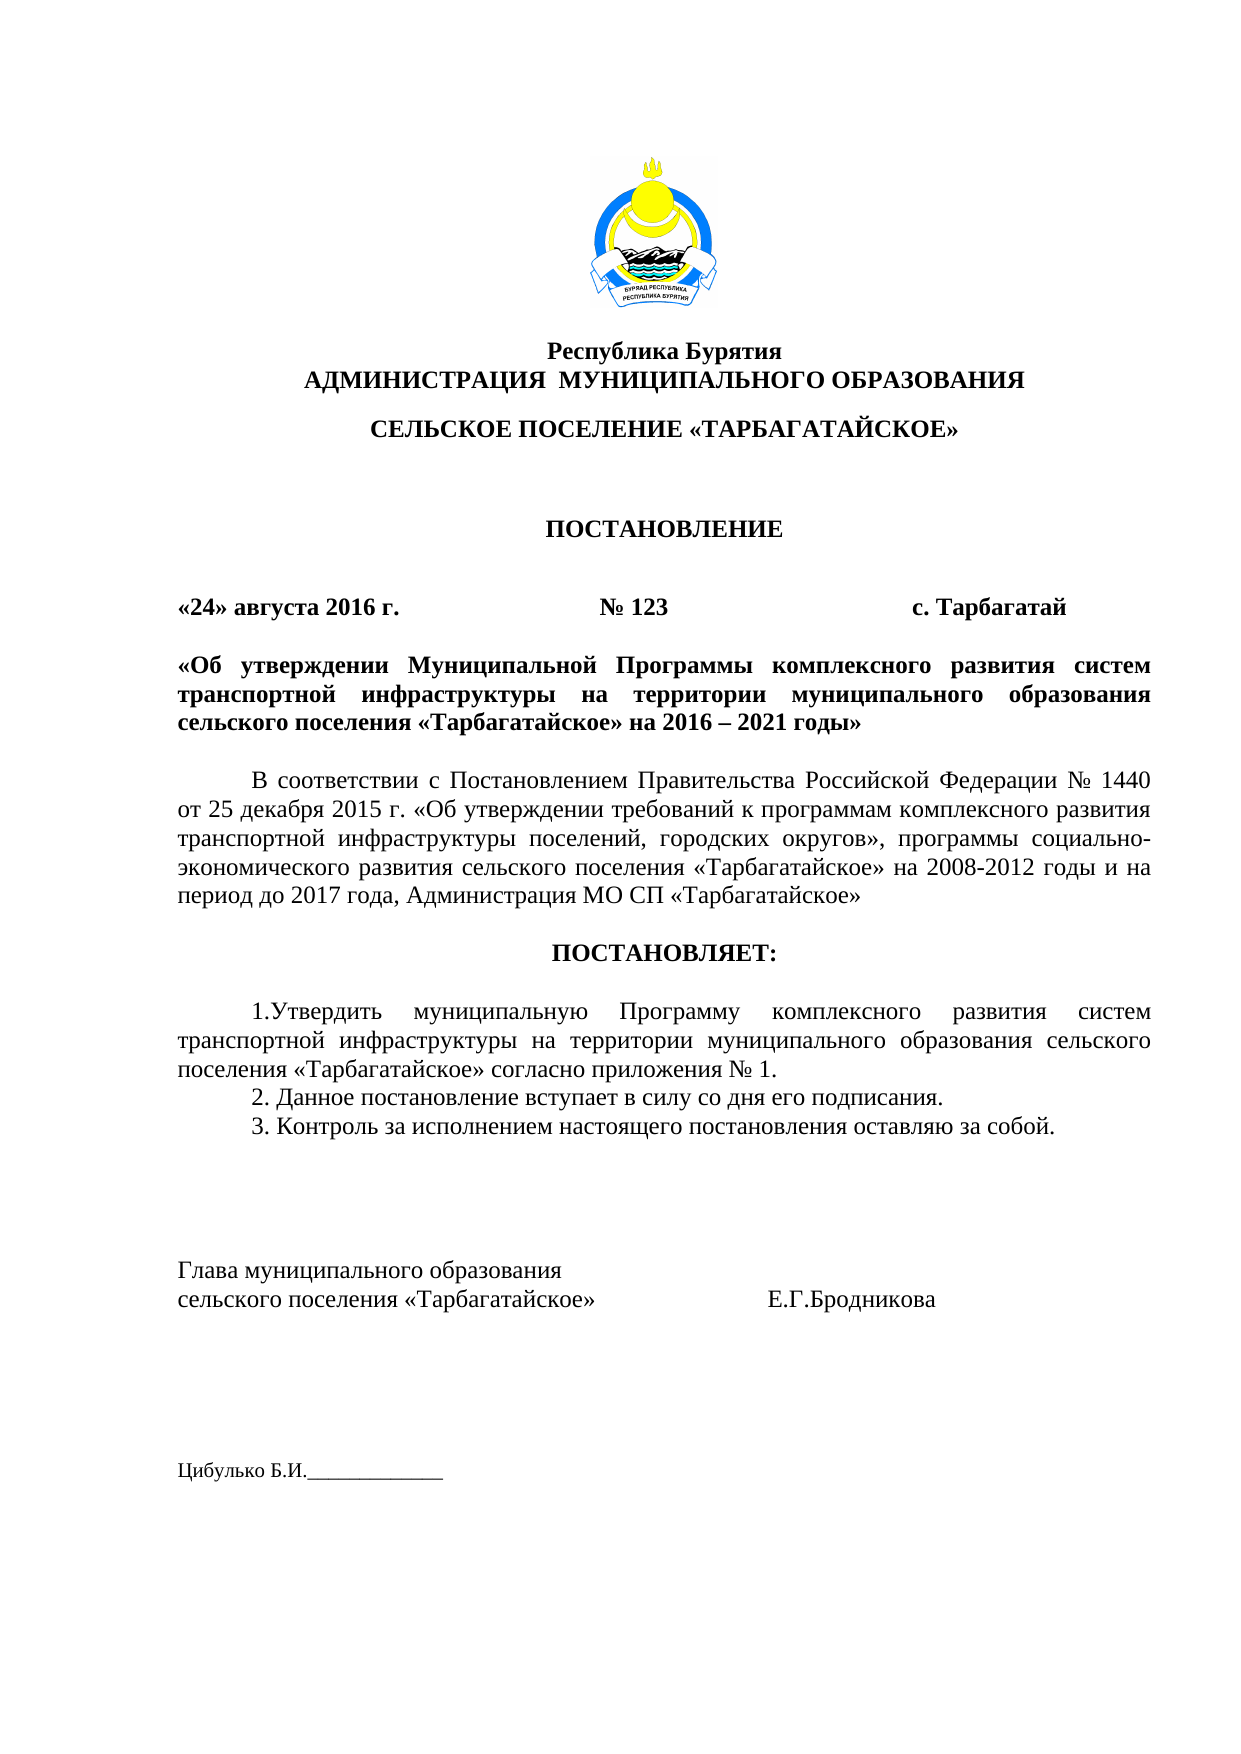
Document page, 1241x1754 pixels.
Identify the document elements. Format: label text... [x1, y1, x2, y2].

text ПОСТАНОВЛЕНИЕ [177, 514, 1152, 542]
text «Об утверждении Муниципальной Программы комплексного развития систем транспортной инфраструктуры на территории муниципального образования сельского поселения «Тарбагатайское» на 2016 – 2021 годы» [177, 650, 1152, 736]
title Республика Бурятия [177, 336, 1152, 365]
text «24» августа 2016 г. № 123 с. Тарбагатай [177, 592, 1152, 621]
text ПОСТАНОВЛЯЕТ: [177, 938, 1152, 967]
text СЕЛЬСКОЕ ПОСЕЛЕНИЕ «ТАРБАГАТАЙСКОЕ» [177, 414, 1152, 443]
text 1.Утвердить муниципальную Программу комплексного развития систем транспортной инфраструктуры на территории муниципального образования сельского поселения «Тарбагатайское» согласно приложения № 1. 2. Данное постановление вступает в силу со дня его подписания. 3. Контроль за исполнением настоящего постановления оставляю за собой. [177, 996, 1152, 1140]
picture [589, 156, 718, 308]
text Глава муниципального образования [177, 1255, 1152, 1284]
text сельского поселения «Тарбагатайское» Е.Г.Бродникова [177, 1284, 1152, 1313]
text АДМИНИСТРАЦИЯ МУНИЦИПАЛЬНОГО ОБРАЗОВАНИЯ [177, 365, 1152, 394]
text В соответствии с Постановлением Правительства Российской Федерации № 1440 от 25 декабря 2015 г. «Об утверждении требований к программам комплексного развития транспортной инфраструктуры поселений, городских округов», программы социально-экономического развития сельского поселения «Тарбагатайское» на 2008-2012 годы и на период до 2017 года, Администрация МО СП «Тарбагатайское» [177, 765, 1152, 909]
text Цибулько Б.И._____________ [177, 1458, 1152, 1482]
